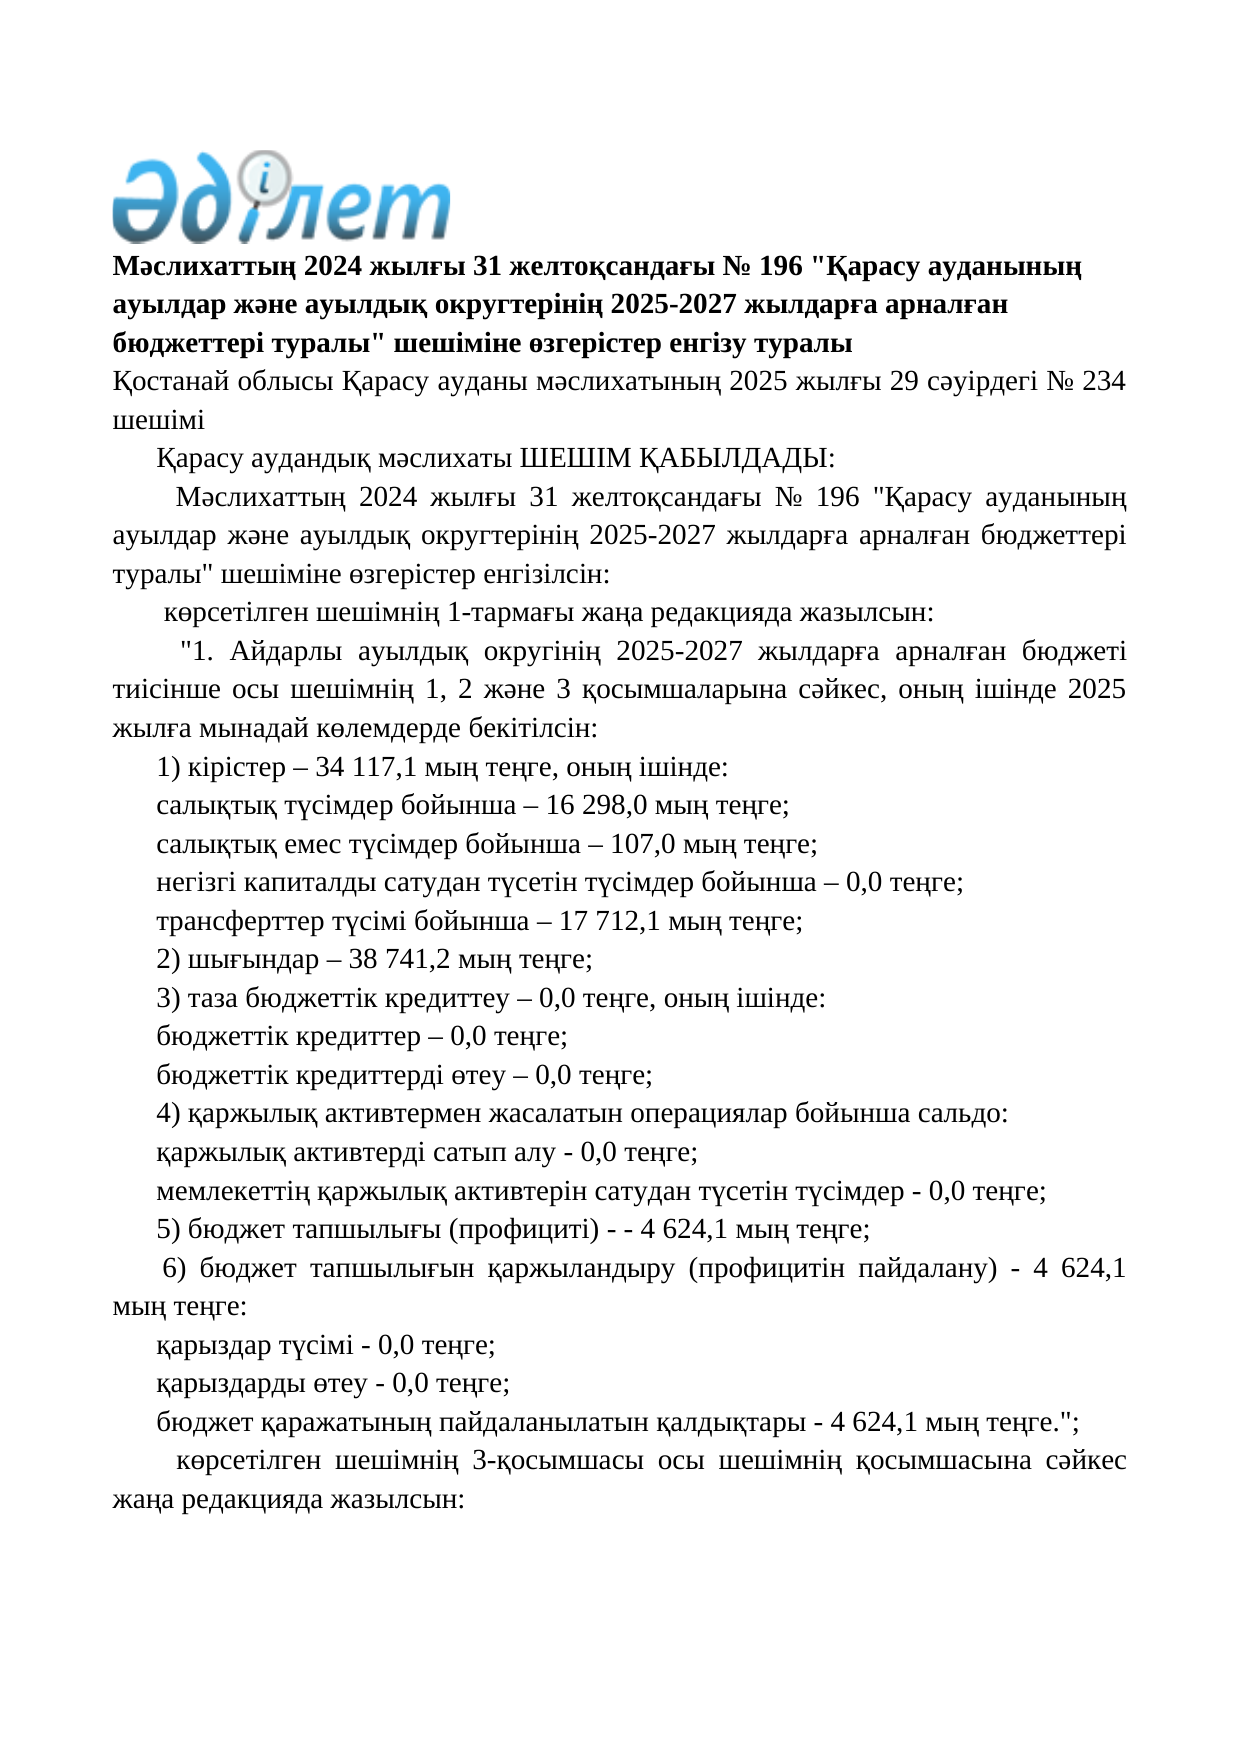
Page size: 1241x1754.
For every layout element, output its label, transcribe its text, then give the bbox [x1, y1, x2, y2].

text 3) таза бюджеттiк кредиттеу – 0,0 теңге, оның iшiнде: [112, 980, 1128, 1013]
text трансферттер түсімі бойынша – 17 712,1 мың теңге; [112, 903, 1128, 936]
text 4) қаржылық активтермен жасалатын операциялар бойынша сальдо: [112, 1096, 1128, 1129]
text бюджеттiк кредиттердi өтеу – 0,0 теңге; [112, 1057, 1128, 1091]
text қарыздар түсімі - 0,0 теңге; [112, 1327, 1128, 1360]
text мемлекеттің қаржылық активтерін сатудан түсетін түсімдер - 0,0 теңге; [112, 1173, 1128, 1206]
text қаржылық активтерді сатып алу - 0,0 теңге; [112, 1134, 1128, 1168]
text салықтық түсімдер бойынша – 16 298,0 мың теңге; [112, 787, 1128, 821]
text көрсетілген шешімнің 3-қосымшасы осы шешімнің қосымшасына сәйкес жаңа редакцияда жазылсын: [112, 1442, 1128, 1514]
text Мәслихаттың 2024 жылғы 31 желтоқсандағы № 196 "Қарасу ауданының ауылдар және ауылдық округтерінің 2025-2027 жылдарға арналған бюджеттері туралы" шешіміне өзгерістер енгізілсін: [112, 479, 1128, 589]
text 5) бюджет тапшылығы (профициті) - - 4 624,1 мың теңге; [112, 1211, 1128, 1245]
text көрсетілген шешімнің 1-тармағы жаңа редакцияда жазылсын: [112, 594, 1128, 628]
text 6) бюджет тапшылығын қаржыландыру (профицитін пайдалану) - 4 624,1 мың теңге: [112, 1250, 1128, 1322]
text Қарасу аудандық мәслихаты ШЕШІМ ҚАБЫЛДАДЫ: [112, 440, 1128, 474]
text 1) кірістер – 34 117,1 мың теңге, оның iшiнде: [112, 749, 1128, 782]
text "1. Айдарлы ауылдық округінің 2025-2027 жылдарға арналған бюджеті тиісінше осы шешімнің 1, 2 және 3 қосымшаларына сәйкес, оның ішінде 2025 жылға мынадай көлемдерде бекітілсін: [112, 633, 1128, 744]
text 2) шығындар – 38 741,2 мың теңге; [112, 941, 1128, 975]
text бюджеттiк кредиттер – 0,0 теңге; [112, 1018, 1128, 1052]
text Қостанай облысы Қарасу ауданы мәслихатының 2025 жылғы 29 сәуірдегі № 234 шешімі [112, 363, 1128, 435]
text Мәслихаттың 2024 жылғы 31 желтоқсандағы № 196 "Қарасу ауданының ауылдар және ауылдық округтерінің 2025-2027 жылдарға арналған бюджеттері туралы" шешіміне өзгерістер енгізу туралы [112, 248, 1128, 358]
picture [112, 150, 451, 244]
text салықтық емес түсімдер бойынша – 107,0 мың теңге; [112, 826, 1128, 859]
text қарыздарды өтеу - 0,0 теңге; [112, 1365, 1128, 1399]
text бюджет қаражатының пайдаланылатын қалдықтары - 4 624,1 мың теңге."; [112, 1404, 1128, 1437]
text негізгі капиталды сатудан түсетін түсімдер бойынша – 0,0 теңге; [112, 864, 1128, 898]
